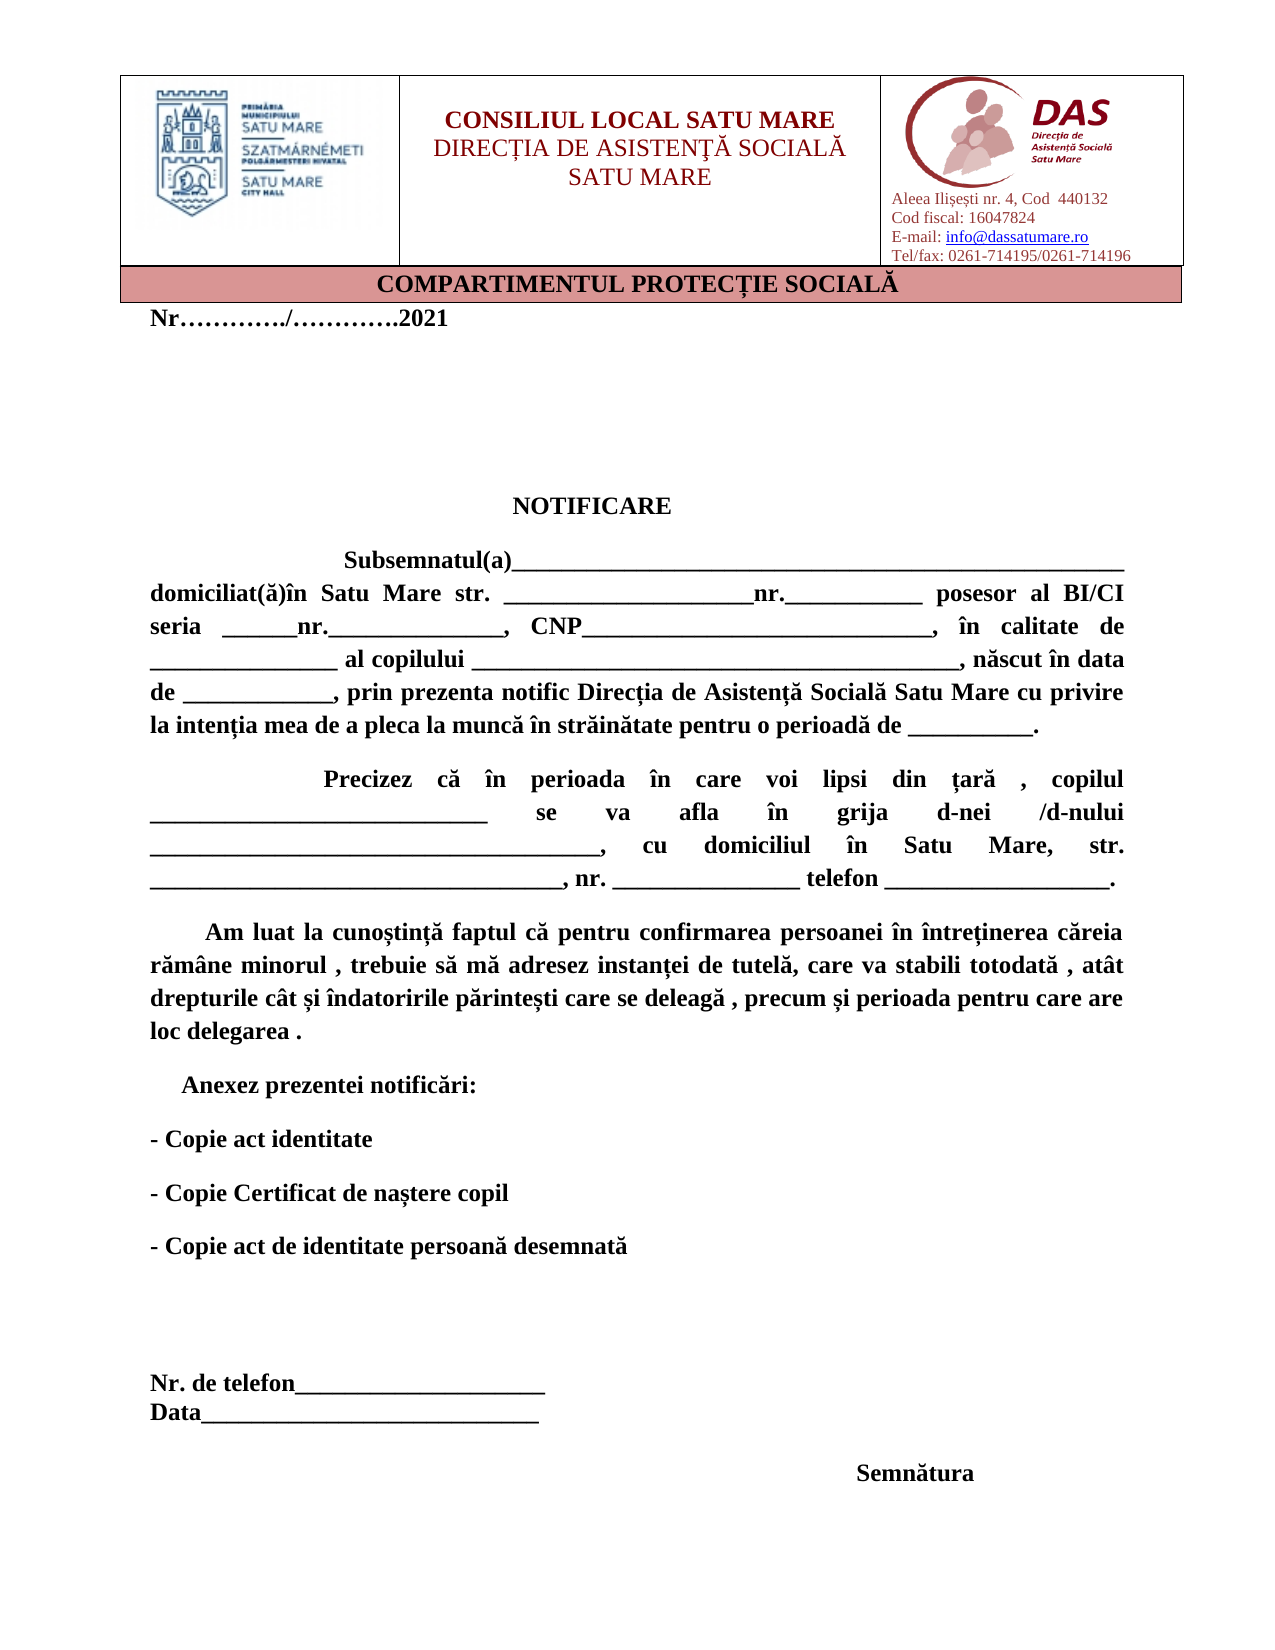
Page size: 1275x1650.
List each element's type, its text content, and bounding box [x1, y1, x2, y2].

text - Copie act de identitate persoană desemnată [150, 1231, 1125, 1260]
text Am luat la cunoștință faptul că pentru confirmarea persoanei în întreținerea căreia rămâne minorul , trebuie să mă adresez instanței de tutelă, care va stabili totodată , atât drepturile cât și îndatoririle părintești care se deleagă , precum și perioada pentru care are loc delegarea . [150, 917, 1125, 1045]
text Precizez că în perioada în care voi lipsi din țară , copilul ___________________________ se va afla în grija d-nei /d-nului ____________________________________, cu domiciliul în Satu Mare, str. _________________________________, nr. _______________ telefon __________________. [150, 764, 1125, 892]
text Data___________________________ [150, 1397, 1125, 1425]
text - Copie act identitate [150, 1124, 1125, 1152]
text Subsemnatul(a)_________________________________________________ domiciliat(ă)în Satu Mare str. ____________________nr.___________ posesor al BI/CI seria ______nr.______________, CNP____________________________, în calitate de _______________ al copilului _______________________________________, născut în data de ____________, prin prezenta notific Direcția de Asistență Socială Satu Mare cu privire la intenția mea de a pleca la muncă în străinătate pentru o perioadă de __________. [150, 545, 1125, 739]
text Anexez prezentei notificări: [150, 1070, 1125, 1099]
text Nr. de telefon____________________ [150, 1368, 1125, 1397]
text - Copie Certificat de naștere copil [150, 1178, 1125, 1206]
picture [134, 76, 386, 233]
list Semnătura [225, 1458, 1125, 1487]
text NOTIFICARE [150, 491, 1125, 520]
picture [891, 76, 1126, 189]
